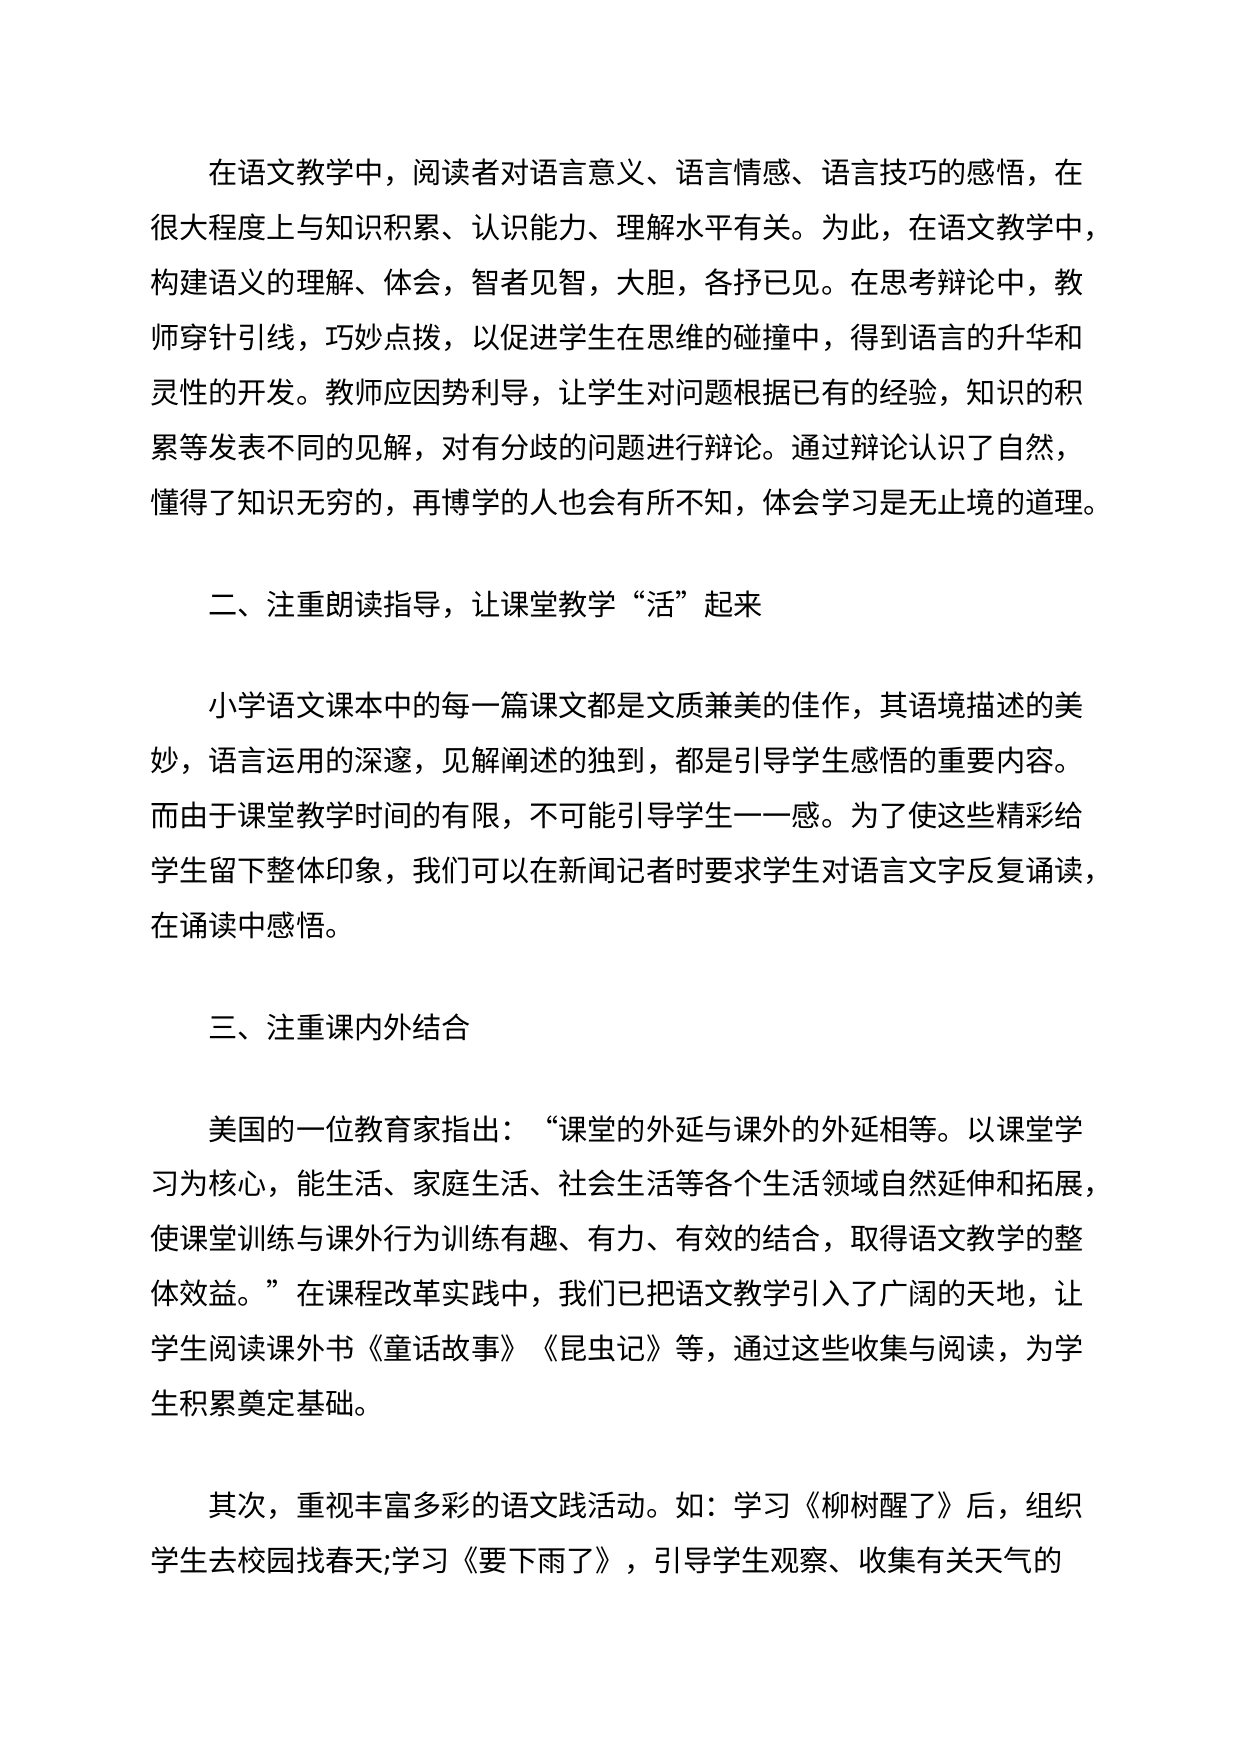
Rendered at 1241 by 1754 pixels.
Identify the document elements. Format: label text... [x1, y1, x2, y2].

text 在语文教学中，阅读者对语言意义、语言情感、语言技巧的感悟，在很大程度上与知识积累、认识能力、理解水平有关。为此，在语文教学中，构建语义的理解、体会，智者见智，大胆，各抒已见。在思考辩论中，教师穿针引线，巧妙点拨，以促进学生在思维的碰撞中，得到语言的升华和灵性的开发。教师应因势利导，让学生对问题根据已有的经验，知识的积累等发表不同的见解，对有分歧的问题进行辩论。通过辩论认识了自然，懂得了知识无穷的，再博学的人也会有所不知，体会学习是无止境的道理。 [150, 150, 1090, 522]
text 美国的一位教育家指出：“课堂的外延与课外的外延相等。以课堂学习为核心，能生活、家庭生活、社会生活等各个生活领域自然延伸和拓展，使课堂训练与课外行为训练有趣、有力、有效的结合，取得语文教学的整体效益。”在课程改革实践中，我们已把语文教学引入了广阔的天地，让学生阅读课外书《童话故事》《昆虫记》等，通过这些收集与阅读，为学生积累奠定基础。 [150, 1106, 1090, 1423]
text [150, 1482, 1090, 1579]
text 三、注重课内外结合 [150, 1004, 1090, 1047]
text 小学语文课本中的每一篇课文都是文质兼美的佳作，其语境描述的美妙，语言运用的深邃，见解阐述的独到，都是引导学生感悟的重要内容。而由于课堂教学时间的有限，不可能引导学生一一感。为了使这些精彩给学生留下整体印象，我们可以在新闻记者时要求学生对语言文字反复诵读，在诵读中感悟。 [150, 683, 1090, 945]
text 二、注重朗读指导，让课堂教学“活”起来 [150, 581, 1090, 623]
